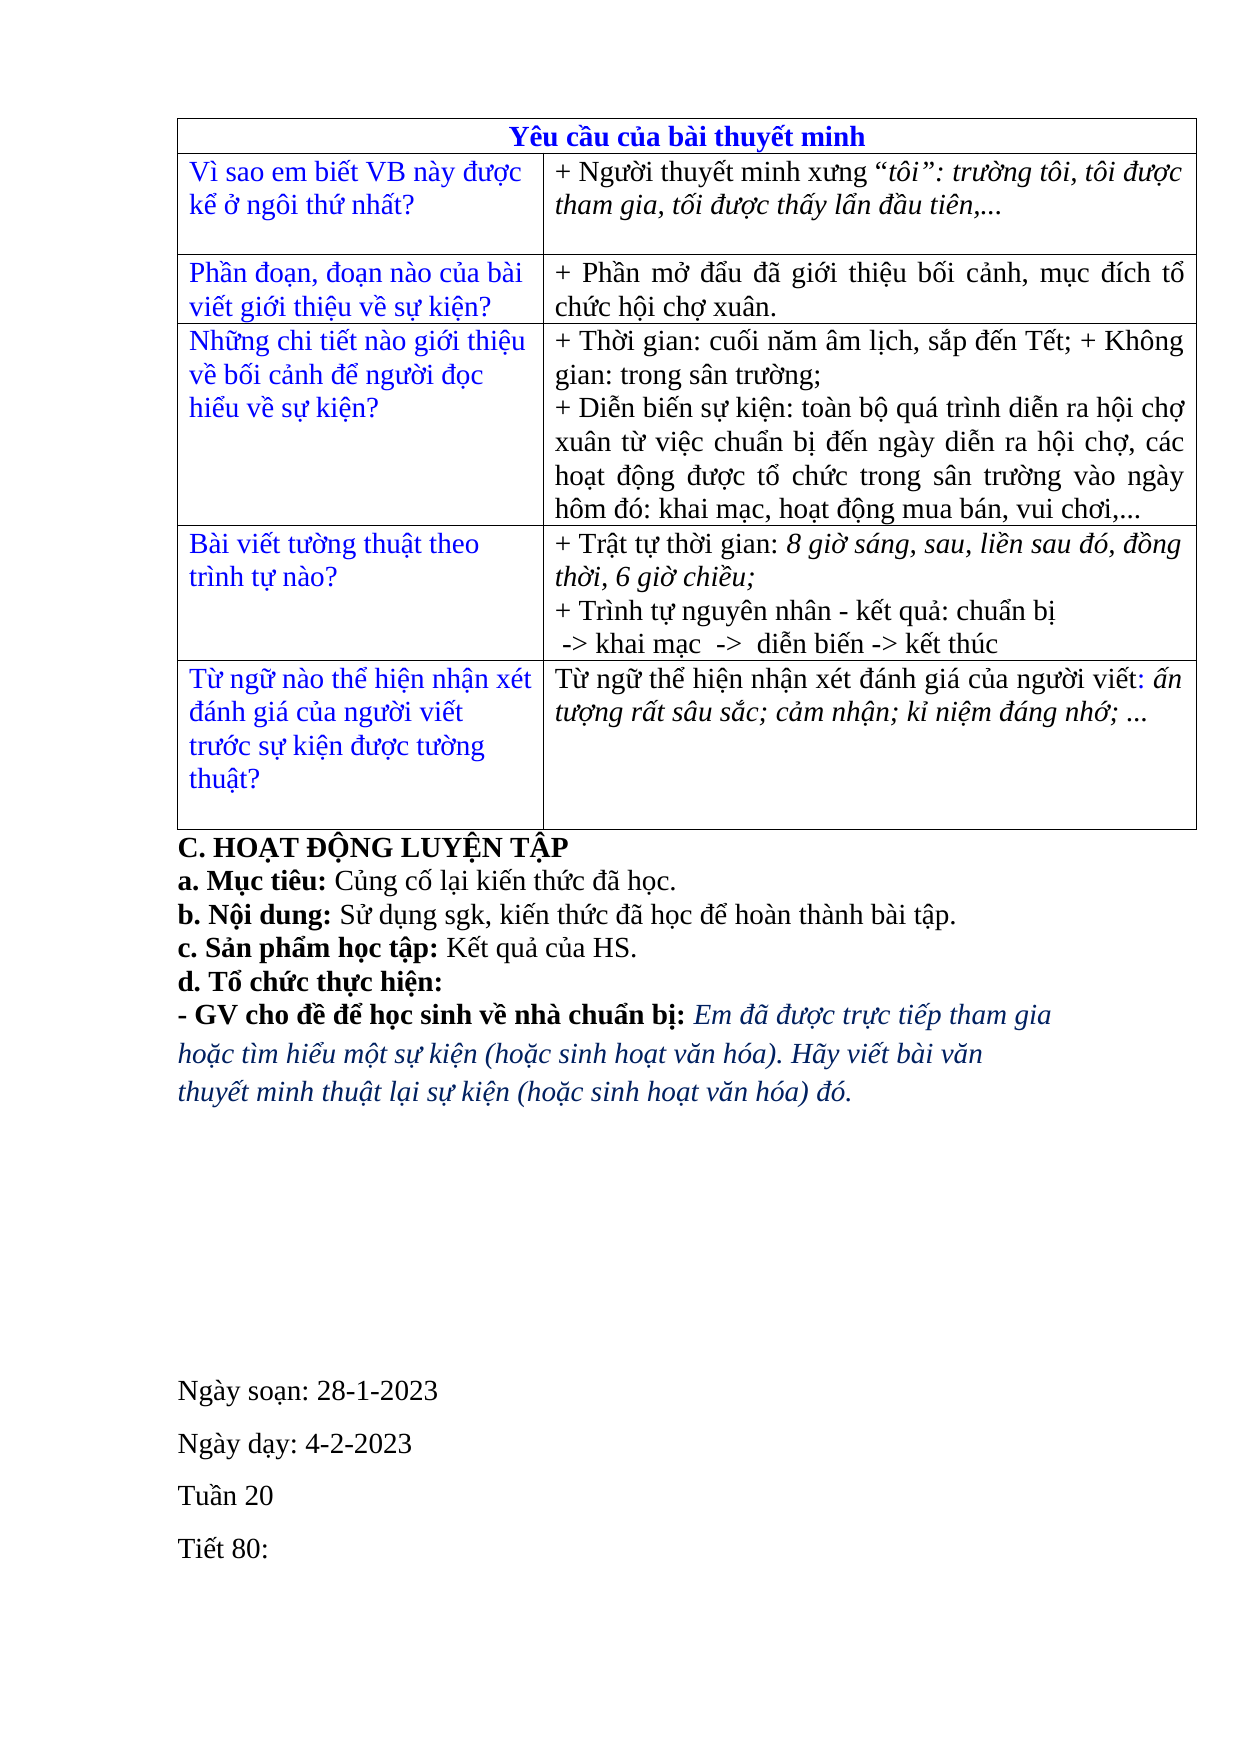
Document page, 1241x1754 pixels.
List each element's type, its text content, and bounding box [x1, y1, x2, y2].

text Tiết 80: [177, 1531, 1063, 1565]
text c. Sản phẩm học tập: Kết quả của HS. [177, 930, 1063, 964]
text Ngày soạn: 28-1-2023 [177, 1373, 1063, 1406]
text Ngày dạy: 4-2-2023 [177, 1426, 1063, 1459]
table_cell Phần đoạn, đoạn nào của bài viết giới thiệu về sự kiện? [178, 255, 543, 322]
table_cell Bài viết tường thuật theo trình tự nào? [178, 526, 543, 660]
text d. Tổ chức thực hiện: [177, 964, 1063, 997]
text Tuần 20 [177, 1478, 1063, 1512]
table_cell Từ ngữ thể hiện nhận xét đánh giá của người viết: ấn tượng rất sâu sắc; cảm nhận; kỉ niệm đáng nhớ; ... [544, 661, 1196, 829]
table_cell Từ ngữ nào thể hiện nhận xét đánh giá của người viết trước sự kiện được tường thuật? [178, 661, 543, 829]
table_cell + Thời gian: cuối năm âm lịch, sắp đến Tết; + Không gian: trong sân trường; + Diễn biến sự kiện: toàn bộ quá trình diễn ra hội chợ xuân từ việc chuẩn bị đến ngày diễn ra hội chợ, các hoạt động được tổ chức trong sân trường vào ngày hôm đó: khai mạc, hoạt động mua bán, vui chơi,... [544, 324, 1196, 525]
table_cell + Trật tự thời gian: 8 giờ sáng, sau, liền sau đó, đồng thời, 6 giờ chiều; + Trình tự nguyên nhân - kết quả: chuẩn bị -> khai mạc -> diễn biến -> kết thúc [544, 526, 1196, 660]
text - GV cho đề để học sinh về nhà chuẩn bị: Em đã được trực tiếp tham gia hoặc tìm hiểu một sự kiện (hoặc sinh hoạt văn hóa). Hãy viết bài văn thuyết minh thuật lại sự kiện (hoặc sinh hoạt văn hóa) đó. [177, 997, 1063, 1108]
table_cell + Người thuyết minh xưng “tôi”: trường tôi, tôi được tham gia, tối được thấy lẩn đầu tiên,... [544, 154, 1196, 254]
text a. Mục tiêu: Củng cố lại kiến thức đã học. [177, 863, 1063, 897]
text C. HOẠT ĐỘNG LUYỆN TẬP [177, 830, 1063, 863]
table_cell Yêu cầu của bài thuyết minh [178, 119, 1196, 153]
table_cell Vì sao em biết VB này được kể ở ngôi thứ nhất? [178, 154, 543, 254]
table_cell Những chi tiết nào giới thiệu về bối cảnh để người đọc hiểu về sự kiện? [178, 324, 543, 525]
text b. Nội dung: Sử dụng sgk, kiến thức đã học để hoàn thành bài tập. [177, 897, 1063, 930]
table_cell + Phần mở đẩu đã giới thiệu bối cảnh, mục đích tổ chức hội chợ xuân. [544, 255, 1196, 322]
